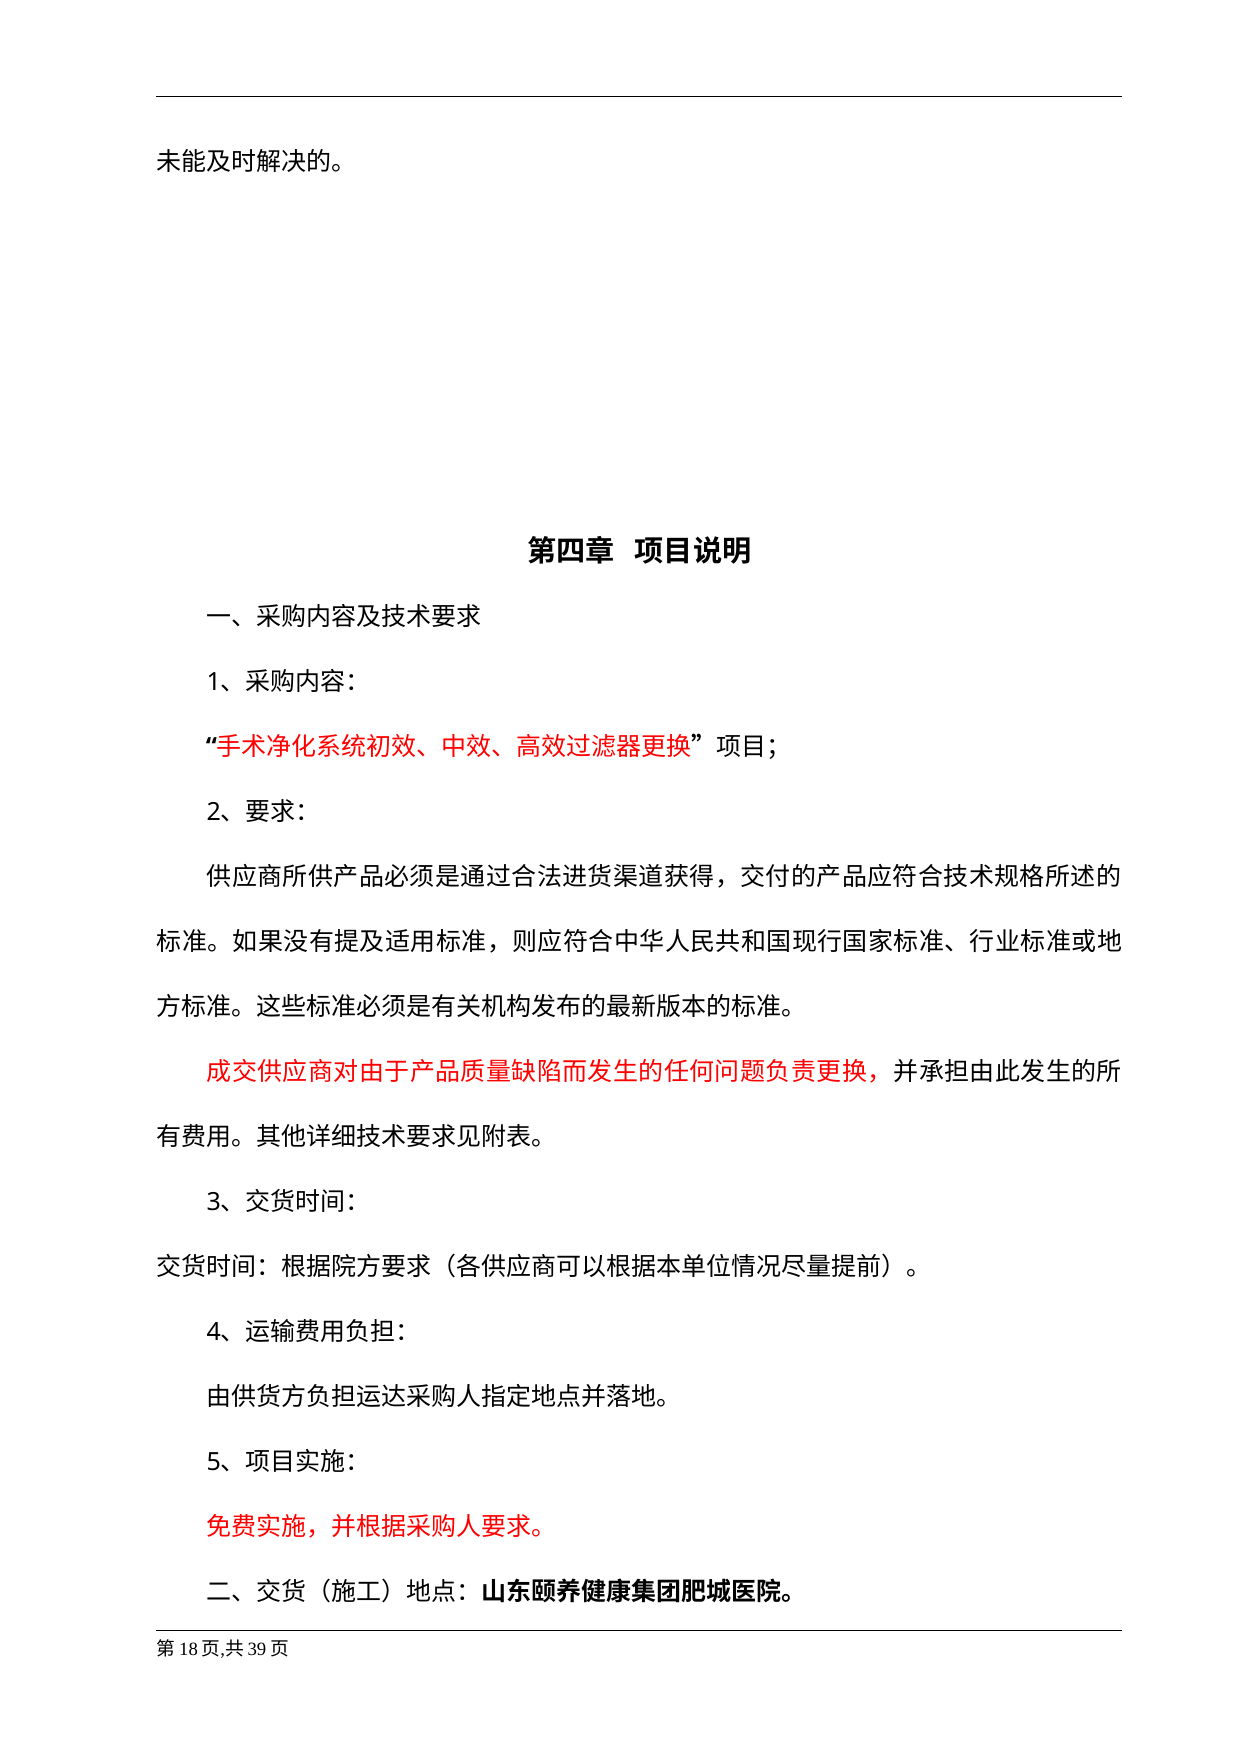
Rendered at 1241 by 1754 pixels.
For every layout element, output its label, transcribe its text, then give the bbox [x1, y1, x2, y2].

text 成交供应商对由于产品质量缺陷而发生的任何问题负责更换，并承担由此发生的所有费用。其他详细技术要求见附表。 [156, 1037, 1122, 1167]
text 交货时间：根据院方要求（各供应商可以根据本单位情况尽量提前）。 [156, 1232, 1122, 1297]
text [156, 127, 1122, 192]
text 由供货方负担运达采购人指定地点并落地。 [156, 1362, 1122, 1427]
text 2、要求： [156, 777, 1122, 842]
text 3、交货时间： [156, 1167, 1122, 1232]
text 1、采购内容： [156, 647, 1122, 712]
text “手术净化系统初效、中效、高效过滤器更换”项目； [156, 712, 1120, 777]
text 5、项目实施： [156, 1427, 1122, 1492]
text 供应商所供产品必须是通过合法进货渠道获得，交付的产品应符合技术规格所述的标准。如果没有提及适用标准，则应符合中华人民共和国现行国家标准、行业标准或地方标准。这些标准必须是有关机构发布的最新版本的标准。 [156, 842, 1122, 1037]
text 一、采购内容及技术要求 [156, 582, 1122, 647]
text 免费实施，并根据采购人要求。 [156, 1492, 1122, 1557]
text 二、交货（施工）地点：山东颐养健康集团肥城医院。 [156, 1557, 1122, 1622]
text 4、运输费用负担： [156, 1297, 1122, 1362]
text 第四章 项目说明 [156, 517, 1122, 582]
